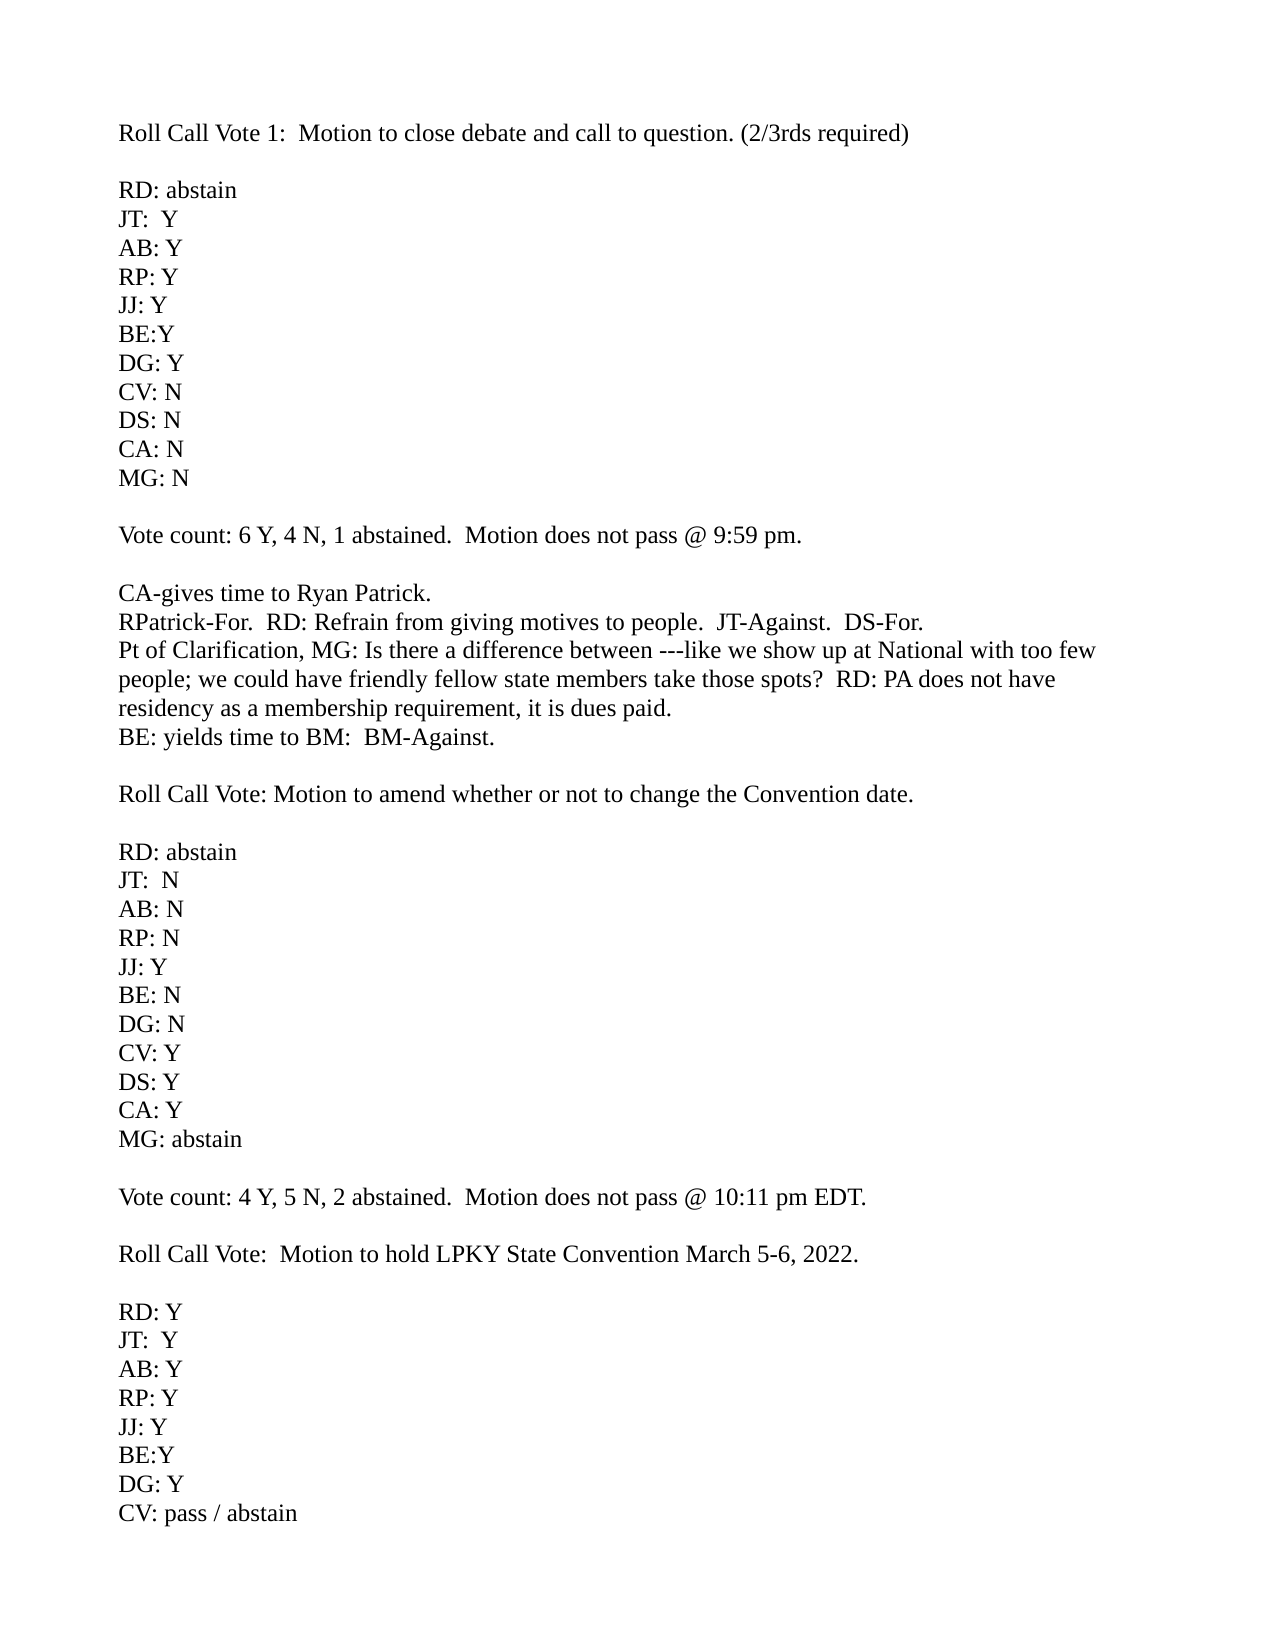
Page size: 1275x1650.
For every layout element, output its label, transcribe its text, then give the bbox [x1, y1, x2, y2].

text DS: N [118, 406, 1157, 434]
text DS: Y [118, 1067, 1157, 1096]
text JT: N [118, 866, 1157, 894]
text RP: Y [118, 1383, 1157, 1412]
text RP: Y [118, 262, 1157, 291]
text JJ: Y [118, 1412, 1157, 1441]
text DG: Y [118, 1469, 1157, 1498]
text BE:Y [118, 1441, 1157, 1469]
text AB: N [118, 894, 1157, 923]
text AB: Y [118, 233, 1157, 262]
text JJ: Y [118, 952, 1157, 981]
text RD: abstain [118, 176, 1157, 204]
text RD: abstain [118, 837, 1157, 866]
text BE:Y [118, 319, 1157, 348]
text AB: Y [118, 1354, 1157, 1383]
text JT: Y [118, 204, 1157, 233]
text DG: N [118, 1009, 1157, 1038]
text Roll Call Vote 1: Motion to close debate and call to question. (2/3rds required) [118, 118, 1157, 147]
text Roll Call Vote: Motion to hold LPKY State Convention March 5-6, 2022. [118, 1239, 1157, 1268]
text CA: Y [118, 1096, 1157, 1124]
text CV: pass / abstain [118, 1498, 1157, 1527]
text Vote count: 4 Y, 5 N, 2 abstained. Motion does not pass @ 10:11 pm EDT. [118, 1182, 1157, 1211]
text CA-gives time to Ryan Patrick. [118, 578, 1157, 607]
text MG: abstain [118, 1124, 1157, 1153]
text Roll Call Vote: Motion to amend whether or not to change the Convention date. [118, 779, 1157, 808]
text JT: Y [118, 1326, 1157, 1354]
text MG: N [118, 463, 1157, 492]
text DG: Y [118, 348, 1157, 377]
text CA: N [118, 434, 1157, 463]
text Pt of Clarification, MG: Is there a difference between ---like we show up at National with too few people; we could have friendly fellow state members take those spots? RD: PA does not have residency as a membership requirement, it is dues paid. [118, 636, 1157, 722]
text BE: yields time to BM: BM-Against. [118, 722, 1157, 751]
text CV: N [118, 377, 1157, 406]
text RPatrick-For. RD: Refrain from giving motives to people. JT-Against. DS-For. [118, 607, 1157, 636]
text JJ: Y [118, 291, 1157, 319]
text Vote count: 6 Y, 4 N, 1 abstained. Motion does not pass @ 9:59 pm. [118, 521, 1157, 549]
text CV: Y [118, 1038, 1157, 1067]
text RP: N [118, 923, 1157, 952]
text BE: N [118, 981, 1157, 1009]
text RD: Y [118, 1297, 1157, 1326]
